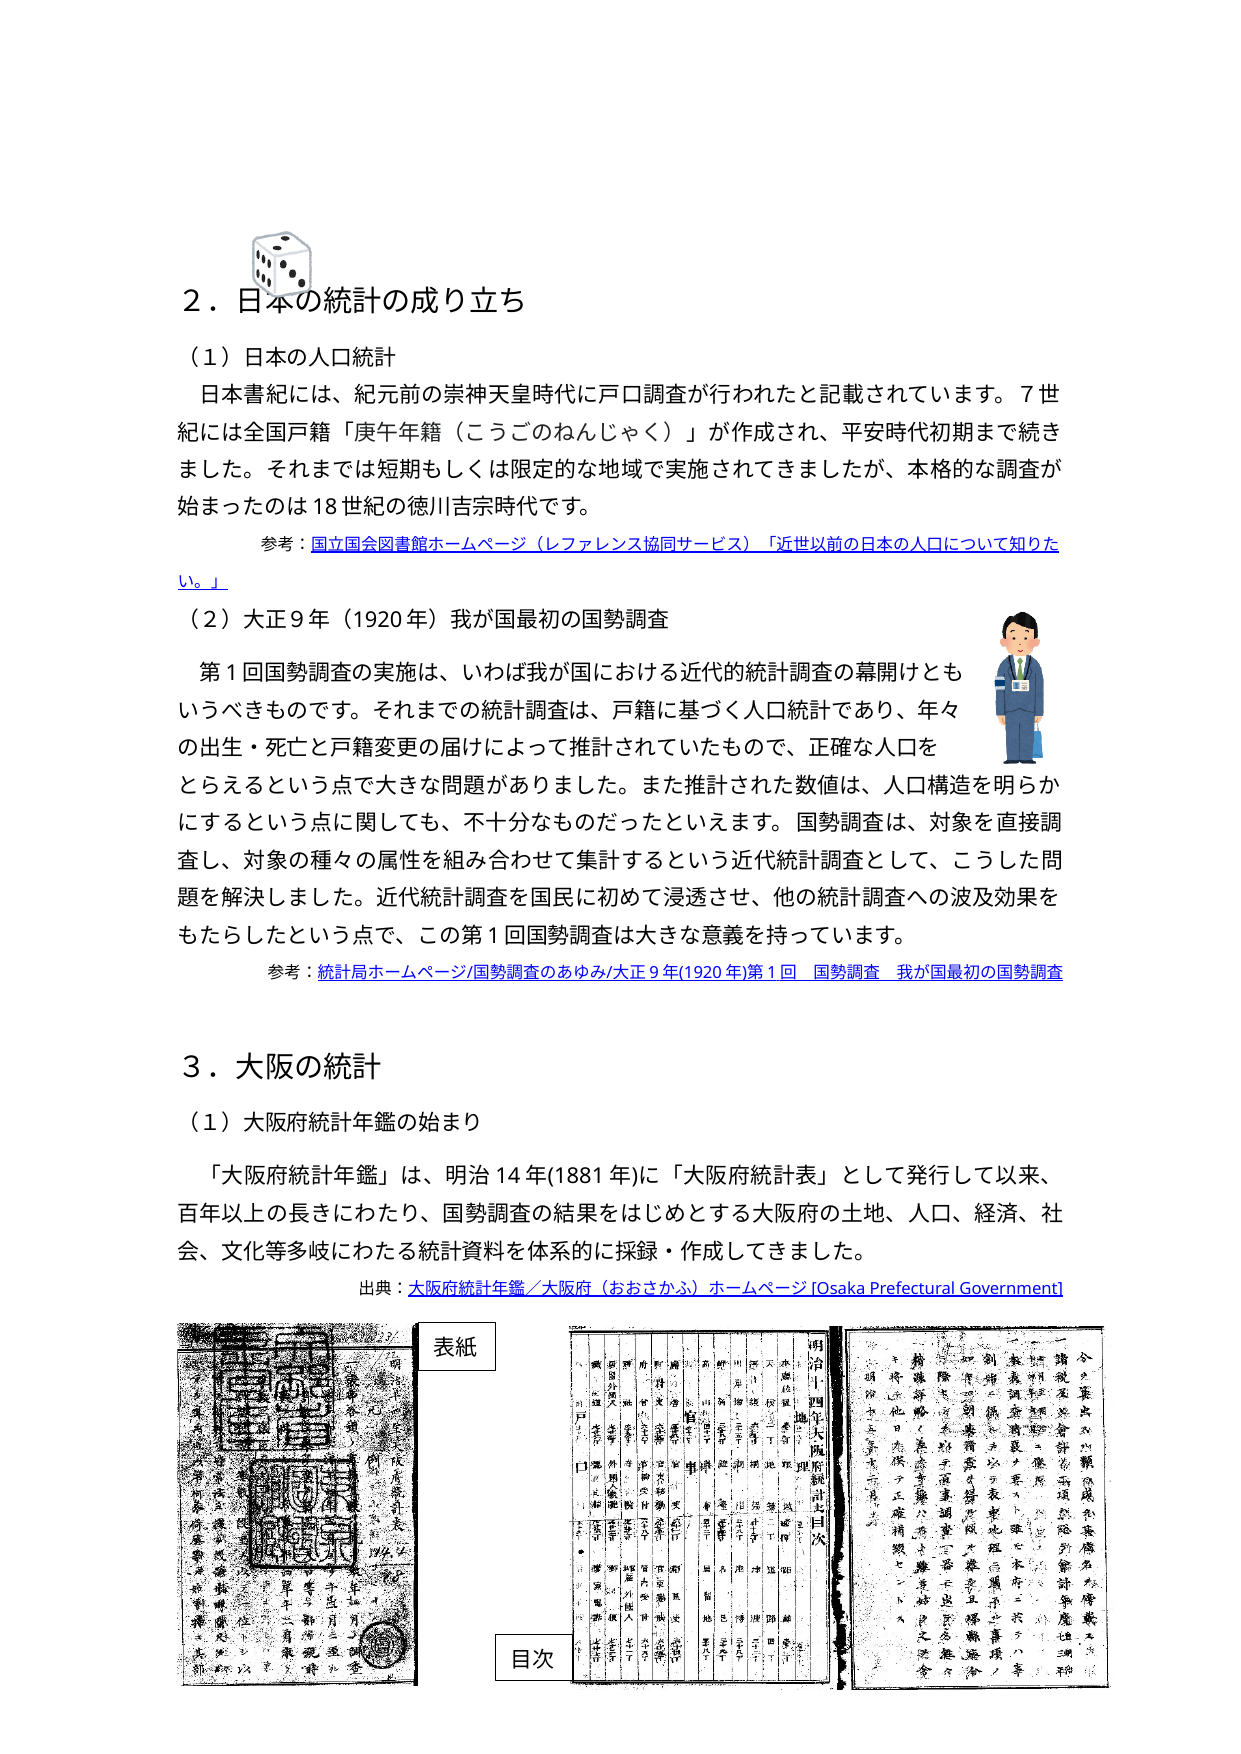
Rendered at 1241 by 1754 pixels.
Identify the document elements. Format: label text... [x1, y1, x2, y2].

text （１）日本の人口統計 [177, 337, 1063, 374]
text の出生・死亡と戸籍変更の届けによって推計されていたもので、正確な人口を [177, 727, 975, 765]
text とらえるという点で大きな問題がありました。また推計された数値は、人口構造を明らかにするという点に関しても、不十分なものだったといえます。国勢調査は、対象を直接調査し、対象の種々の属性を組み合わせて集計するという近代統計調査として、こうした問題を解決しました。近代統計調査を国民に初めて浸透させ、他の統計調査への波及効果をもたらしたという点で、この第1回国勢調査は大きな意義を持っています。 [177, 765, 1063, 952]
text 日本書紀には、紀元前の崇神天皇時代に戸口調査が行われたと記載されています。７世紀には全国戸籍「庚午年籍（こうごのねんじゃく）」が作成され、平安時代初期まで続きました。それまでは短期もしくは限定的な地域で実施されてきましたが、本格的な調査が始まったのは18世紀の徳川吉宗時代です。 [177, 374, 1063, 524]
text 出典：大阪府統計年鑑／大阪府（おおさかふ）ホームページ [Osaka Prefectural Government] [177, 1268, 1063, 1306]
text ２．日本の統計の成り立ち [177, 262, 1063, 337]
text いうべきものです。それまでの統計調査は、戸籍に基づく人口統計であり、年々 [177, 690, 975, 727]
picture [568, 1326, 1115, 1690]
text （１）大阪府統計年鑑の始まり [177, 1102, 1063, 1140]
picture [177, 1323, 418, 1686]
text 「大阪府統計年鑑」は、明治14年(1881年)に「大阪府統計表」として発行して以来、百年以上の長きにわたり、国勢調査の結果をはじめとする大阪府の土地、人口、経済、社会、文化等多岐にわたる統計資料を体系的に採録・作成してきました。 [177, 1156, 1063, 1268]
text ３．大阪の統計 [177, 1027, 1063, 1102]
picture [975, 609, 1063, 766]
text 参考：国立国会図書館ホームページ（レファレンス協同サービス）「近世以前の日本の人口について知りたい。」 [177, 524, 1063, 599]
text 第1回国勢調査の実施は、いわば我が国における近代的統計調査の幕開けとも [177, 652, 975, 690]
picture [234, 229, 325, 308]
text （２）大正９年（1920年）我が国最初の国勢調査 [177, 599, 1063, 637]
text 参考：統計局ホームページ/国勢調査のあゆみ/大正9年(1920年)第1回 国勢調査 我が国最初の国勢調査 [177, 952, 1063, 990]
